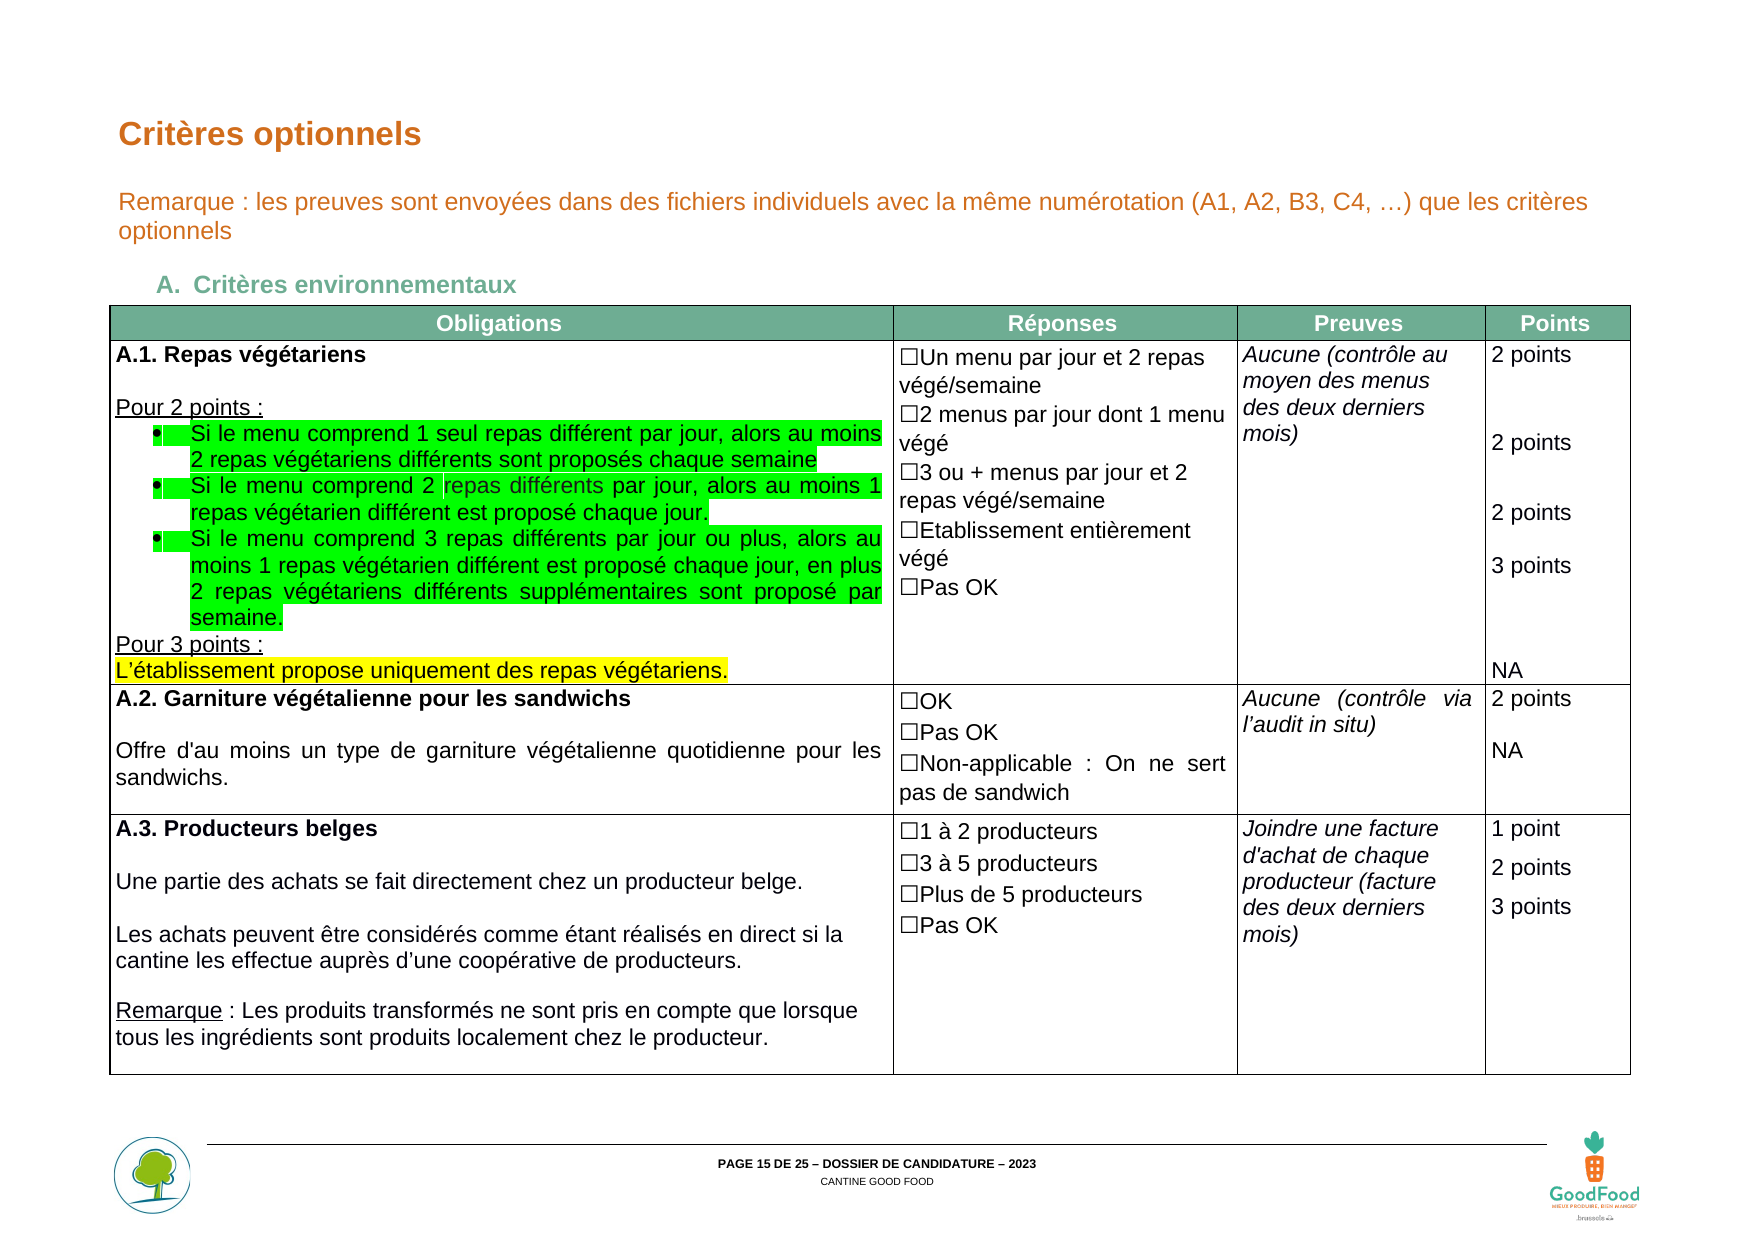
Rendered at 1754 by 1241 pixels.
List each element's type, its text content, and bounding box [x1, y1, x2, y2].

table_header Réponses [894, 306, 1237, 340]
picture [113, 1137, 191, 1214]
list Critères environnementaux [156, 269, 1636, 298]
text Critères optionnels [118, 114, 1636, 152]
picture [1545, 1128, 1640, 1221]
table_header Points [1486, 306, 1630, 340]
table_cell A.1. Repas végétariens Pour 2 points : Si le menu comprend 1 seul repas différent par jour, alors au moins 2 repas végétariens différents sont proposés chaque semaine Si le menu comprend 2 repas différents par jour, alors au moins 1 repas végétarien différent est proposé chaque jour. Si le menu comprend 3 repas différents par jour ou plus, alors au moins 1 repas végétarien différent est proposé chaque jour, en plus 2 repas végétariens différents supplémentaires sont proposé par semaine. Pour 3 points : L’établissement propose uniquement des repas végétariens. [111, 341, 893, 684]
table_cell 2 points 2 points 2 points 3 points NA [1486, 341, 1630, 684]
table_header Preuves [1238, 306, 1485, 340]
table_cell OK Pas OK Non-applicable : On ne sert pas de sandwich [894, 685, 1237, 814]
table_cell 2 points NA [1486, 685, 1630, 814]
table_cell Aucune (contrôle via l’audit in situ) [1238, 685, 1485, 814]
table_cell 1 à 2 producteurs 3 à 5 producteurs Plus de 5 producteurs Pas OK [894, 815, 1237, 1074]
table_cell Un menu par jour et 2 repas végé/semaine 2 menus par jour dont 1 menu végé 3 ou + menus par jour et 2 repas végé/semaine Etablissement entièrement végé Pas OK [894, 341, 1237, 684]
text Remarque : les preuves sont envoyées dans des fichiers individuels avec la même numérotation (A1, A2, B3, C4, …) que les critères optionnels [118, 187, 1636, 244]
table_cell Aucune (contrôle au moyen des menus des deux derniers mois) [1238, 341, 1485, 684]
table_cell A.3. Producteurs belges Une partie des achats se fait directement chez un producteur belge. Les achats peuvent être considérés comme étant réalisés en direct si la cantine les effectue auprès d’une coopérative de producteurs. Remarque : Les produits transformés ne sont pris en compte que lorsque tous les ingrédients sont produits localement chez le producteur. [111, 815, 893, 1074]
table_cell Joindre une facture d'achat de chaque producteur (facture des deux derniers mois) [1238, 815, 1485, 1074]
table_header Obligations [111, 306, 893, 340]
table_cell A.2. Garniture végétalienne pour les sandwichs Offre d'au moins un type de garniture végétalienne quotidienne pour les sandwichs. [111, 685, 893, 814]
table_cell 1 point 2 points 3 points [1486, 815, 1630, 1074]
